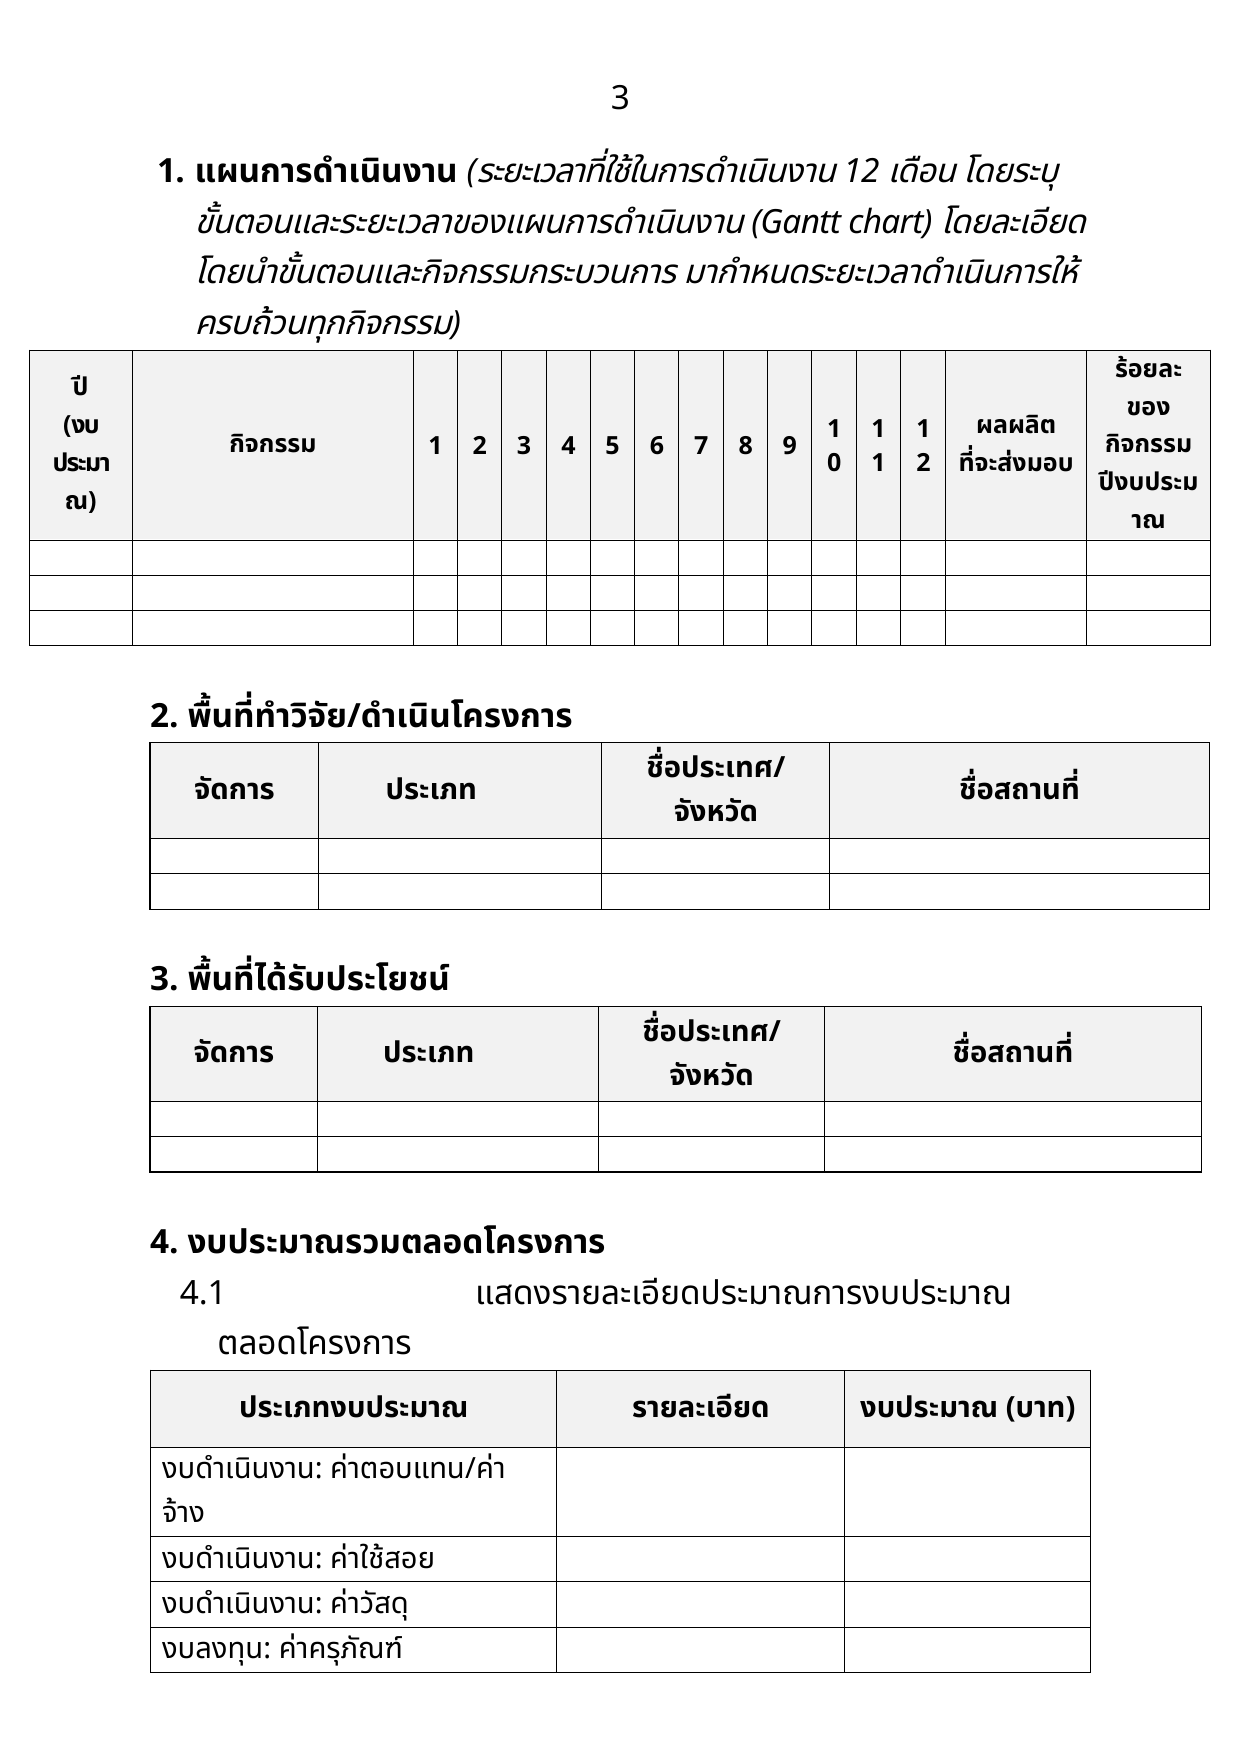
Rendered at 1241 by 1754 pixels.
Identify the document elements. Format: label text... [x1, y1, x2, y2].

table_cell [724, 576, 767, 610]
table_cell [30, 611, 132, 645]
table_header 2 [458, 351, 501, 539]
table_cell [133, 541, 413, 575]
table_header 10 [812, 351, 856, 539]
table_header ชื่อประเทศ/จังหวัด [602, 743, 829, 838]
table_cell [830, 874, 1209, 909]
table_cell [845, 1582, 1090, 1627]
table_cell [557, 1582, 844, 1627]
table_header 6 [635, 351, 678, 539]
table_header 5 [591, 351, 634, 539]
table_cell [414, 576, 457, 610]
table_cell [458, 541, 501, 575]
table_cell [133, 576, 413, 610]
table_cell [812, 611, 856, 645]
table_cell [812, 576, 856, 610]
table_header ชื่อสถานที่ [825, 1007, 1201, 1101]
table_cell [318, 1137, 598, 1171]
table_cell [151, 1137, 317, 1171]
table_cell [599, 1102, 824, 1136]
table_cell [635, 611, 678, 645]
table_header กิจกรรม [133, 351, 413, 539]
table_cell [1087, 541, 1210, 575]
table_cell [414, 541, 457, 575]
table_cell [458, 576, 501, 610]
table_cell [679, 541, 723, 575]
table_cell [768, 576, 811, 610]
table_header 12 [901, 351, 945, 539]
table_cell [845, 1448, 1090, 1536]
table_header ประเภท [318, 1007, 598, 1101]
table_cell [547, 576, 590, 610]
table_cell [946, 576, 1086, 610]
table_cell [602, 874, 829, 909]
table_cell [1087, 576, 1210, 610]
table_header 7 [679, 351, 723, 539]
table_cell [591, 611, 634, 645]
table_cell [547, 611, 590, 645]
table_cell [151, 1102, 317, 1136]
table_cell [151, 839, 318, 873]
table_cell [679, 576, 723, 610]
list แผนการดำเนินงาน (ระยะเวลาที่ใช้ในการดำเนินงาน 12 เดือน โดยระบุขั้นตอนและระยะเวลาของแผนการดำเนินงาน (Gantt chart) โดยละเอียด โดยนำขั้นตอนและกิจกรรมกระบวนการ มากำหนดระยะเวลาดำเนินการให้ครบถ้วนทุกกิจกรรม) [157, 147, 1090, 349]
table_cell [845, 1537, 1090, 1581]
table_cell [557, 1448, 844, 1536]
table_cell [502, 541, 546, 575]
table_cell [857, 576, 900, 610]
table_cell [547, 541, 590, 575]
table_cell [319, 874, 601, 909]
table_cell [318, 1102, 598, 1136]
table_cell [724, 541, 767, 575]
table_cell [825, 1137, 1201, 1171]
table_cell [1087, 611, 1210, 645]
table_header ชื่อสถานที่ [830, 743, 1209, 838]
text 3. พื้นที่ได้รับประโยชน์ [150, 955, 1090, 1006]
table_header ประเภท [319, 743, 601, 838]
table_cell งบลงทุน: ค่าครุภัณฑ์ [151, 1628, 556, 1672]
table_cell [591, 576, 634, 610]
table_cell [724, 611, 767, 645]
table_cell [133, 611, 413, 645]
table_cell [946, 541, 1086, 575]
table_cell [812, 541, 856, 575]
table_cell [557, 1537, 844, 1581]
table_cell [901, 576, 945, 610]
table_header 11 [857, 351, 900, 539]
table_cell [557, 1628, 844, 1672]
text 2. พื้นที่ทำวิจัย/ดำเนินโครงการ [150, 691, 1090, 742]
table_cell [30, 576, 132, 610]
table_cell [857, 611, 900, 645]
table_cell [768, 611, 811, 645]
table_cell [599, 1137, 824, 1171]
table_header 4 [547, 351, 590, 539]
table_cell งบดำเนินงาน: ค่าตอบแทน/ค่าจ้าง [151, 1448, 556, 1536]
list แสดงรายละเอียดประมาณการงบประมาณตลอดโครงการ [179, 1268, 1090, 1369]
table_cell [319, 839, 601, 873]
table_cell [830, 839, 1209, 873]
table_cell [679, 611, 723, 645]
table_header จัดการ [151, 743, 318, 838]
table_header ชื่อประเทศ/จังหวัด [599, 1007, 824, 1101]
table_cell [946, 611, 1086, 645]
table_header จัดการ [151, 1007, 317, 1101]
table_header ปี (งบประมาณ) [30, 351, 132, 539]
table_header 9 [768, 351, 811, 539]
table_cell [458, 611, 501, 645]
table_cell [591, 541, 634, 575]
table_header งบประมาณ (บาท) [845, 1371, 1090, 1447]
table_header 8 [724, 351, 767, 539]
table_header รายละเอียด [557, 1371, 844, 1447]
table_cell [825, 1102, 1201, 1136]
table_cell [502, 611, 546, 645]
text 4. งบประมาณรวมตลอดโครงการ [150, 1218, 1090, 1268]
table_cell [151, 874, 318, 909]
table_cell งบดำเนินงาน: ค่าใช้สอย [151, 1537, 556, 1581]
table_cell [30, 541, 132, 575]
table_header ร้อยละ ของกิจกรรม ปีงบประมาณ [1087, 351, 1210, 539]
table_header 1 [414, 351, 457, 539]
table_cell งบดำเนินงาน: ค่าวัสดุ [151, 1582, 556, 1627]
table_header 3 [502, 351, 546, 539]
table_cell [768, 541, 811, 575]
table_cell [901, 541, 945, 575]
table_cell [845, 1628, 1090, 1672]
table_cell [857, 541, 900, 575]
table_cell [635, 576, 678, 610]
table_cell [635, 541, 678, 575]
table_header ผลผลิต ที่จะส่งมอบ [946, 351, 1086, 539]
table_cell [502, 576, 546, 610]
table_cell [602, 839, 829, 873]
table_header ประเภทงบประมาณ [151, 1371, 556, 1447]
table_cell [414, 611, 457, 645]
table_cell [901, 611, 945, 645]
